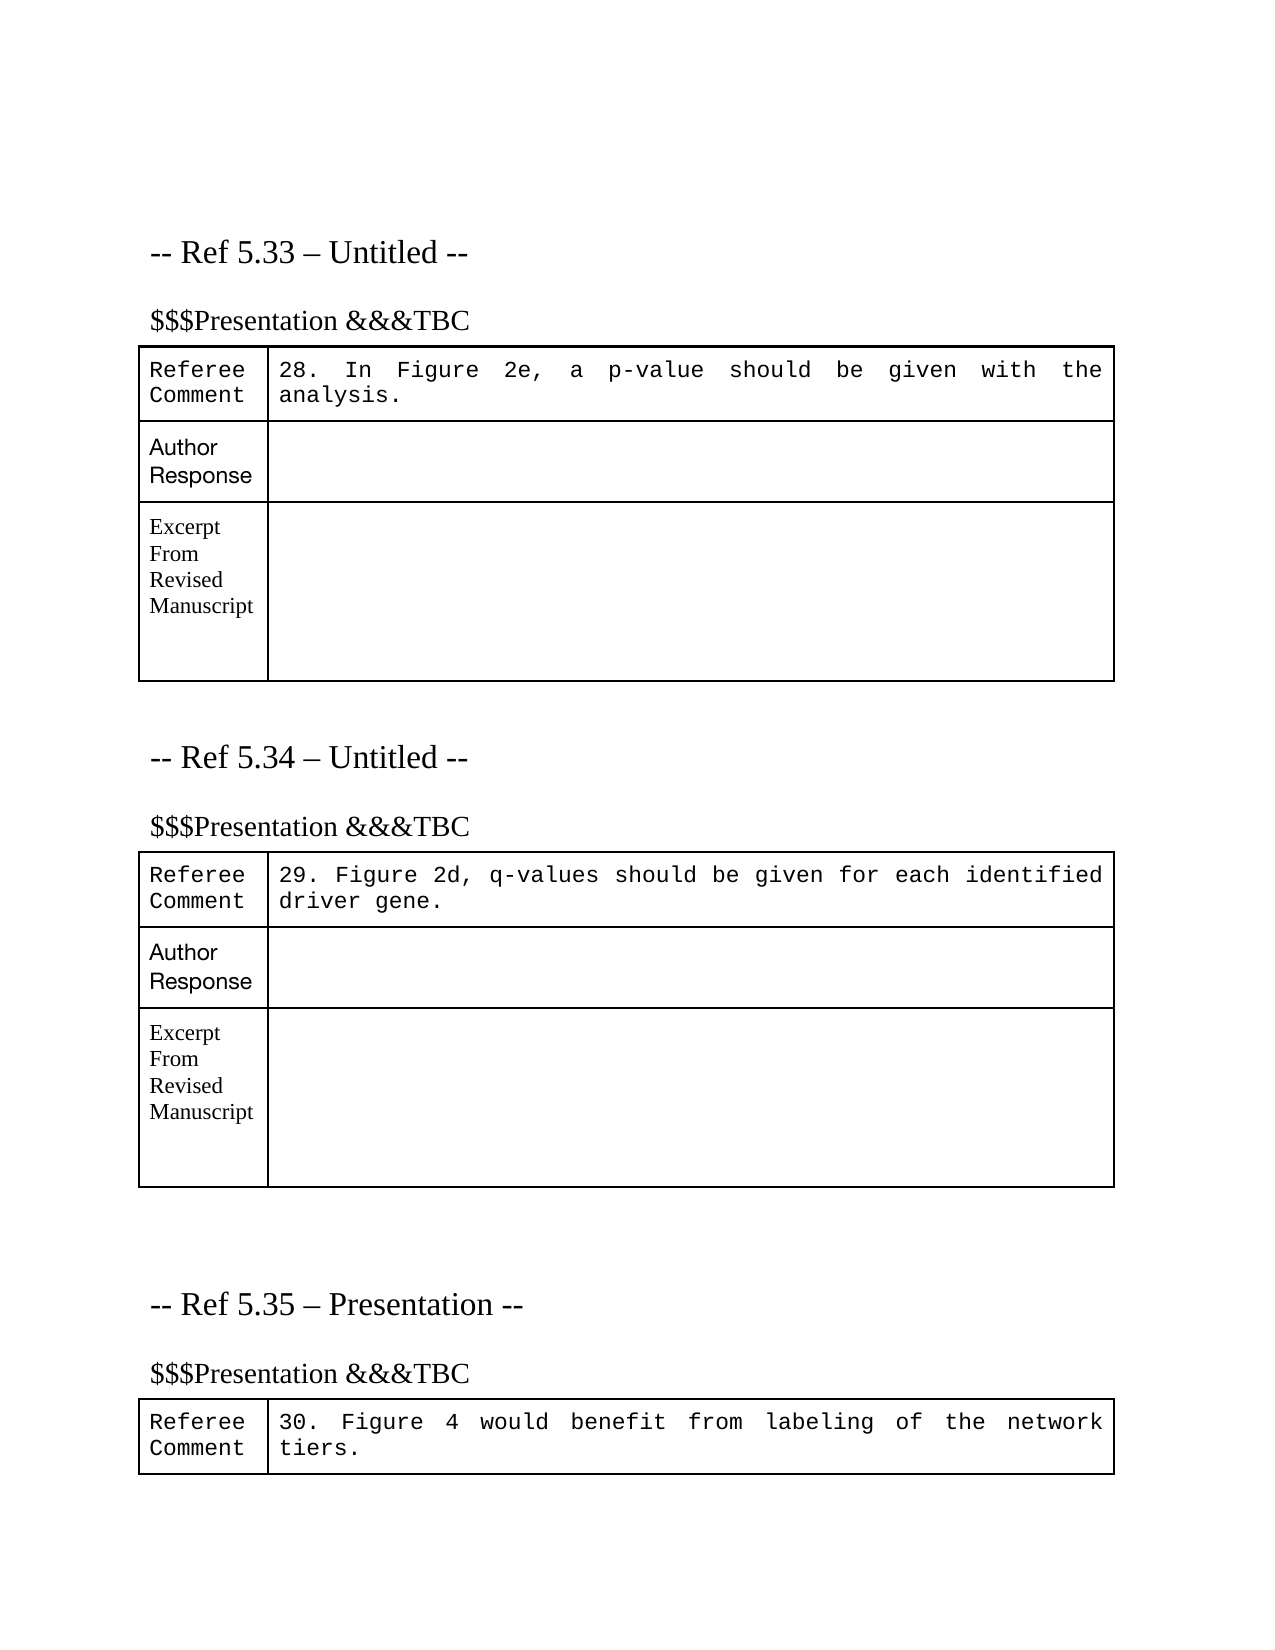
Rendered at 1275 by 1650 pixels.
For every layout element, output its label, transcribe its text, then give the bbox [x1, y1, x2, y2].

subtitle -- Ref 5.35 – Presentation -- [150, 1284, 1125, 1323]
table_cell [269, 422, 1113, 501]
subtitle $$$Presentation &&&TBC [150, 809, 1125, 843]
table_cell Author Response [140, 422, 267, 501]
table_cell [269, 928, 1113, 1007]
table_cell Excerpt From Revised Manuscript [140, 503, 267, 680]
table_cell Excerpt From Revised Manuscript [140, 1009, 267, 1186]
subtitle -- Ref 5.34 – Untitled -- [150, 738, 1125, 776]
table_cell Author Response [140, 928, 267, 1007]
table_header 29. Figure 2d, q-values should be given for each identified driver gene. [269, 853, 1113, 926]
table_header 28. In Figure 2e, a p-value should be given with the analysis. [269, 348, 1113, 420]
table_header Referee Comment [140, 853, 267, 926]
table_cell [269, 503, 1113, 680]
table_header Referee Comment [140, 348, 267, 420]
subtitle -- Ref 5.33 – Untitled -- [150, 232, 1125, 270]
subtitle $$$Presentation &&&TBC [150, 303, 1125, 337]
table_header 30. Figure 4 would benefit from labeling of the network tiers. [269, 1400, 1113, 1473]
subtitle $$$Presentation &&&TBC [150, 1356, 1125, 1390]
table_header Referee Comment [140, 1400, 267, 1473]
table_cell [269, 1009, 1113, 1186]
